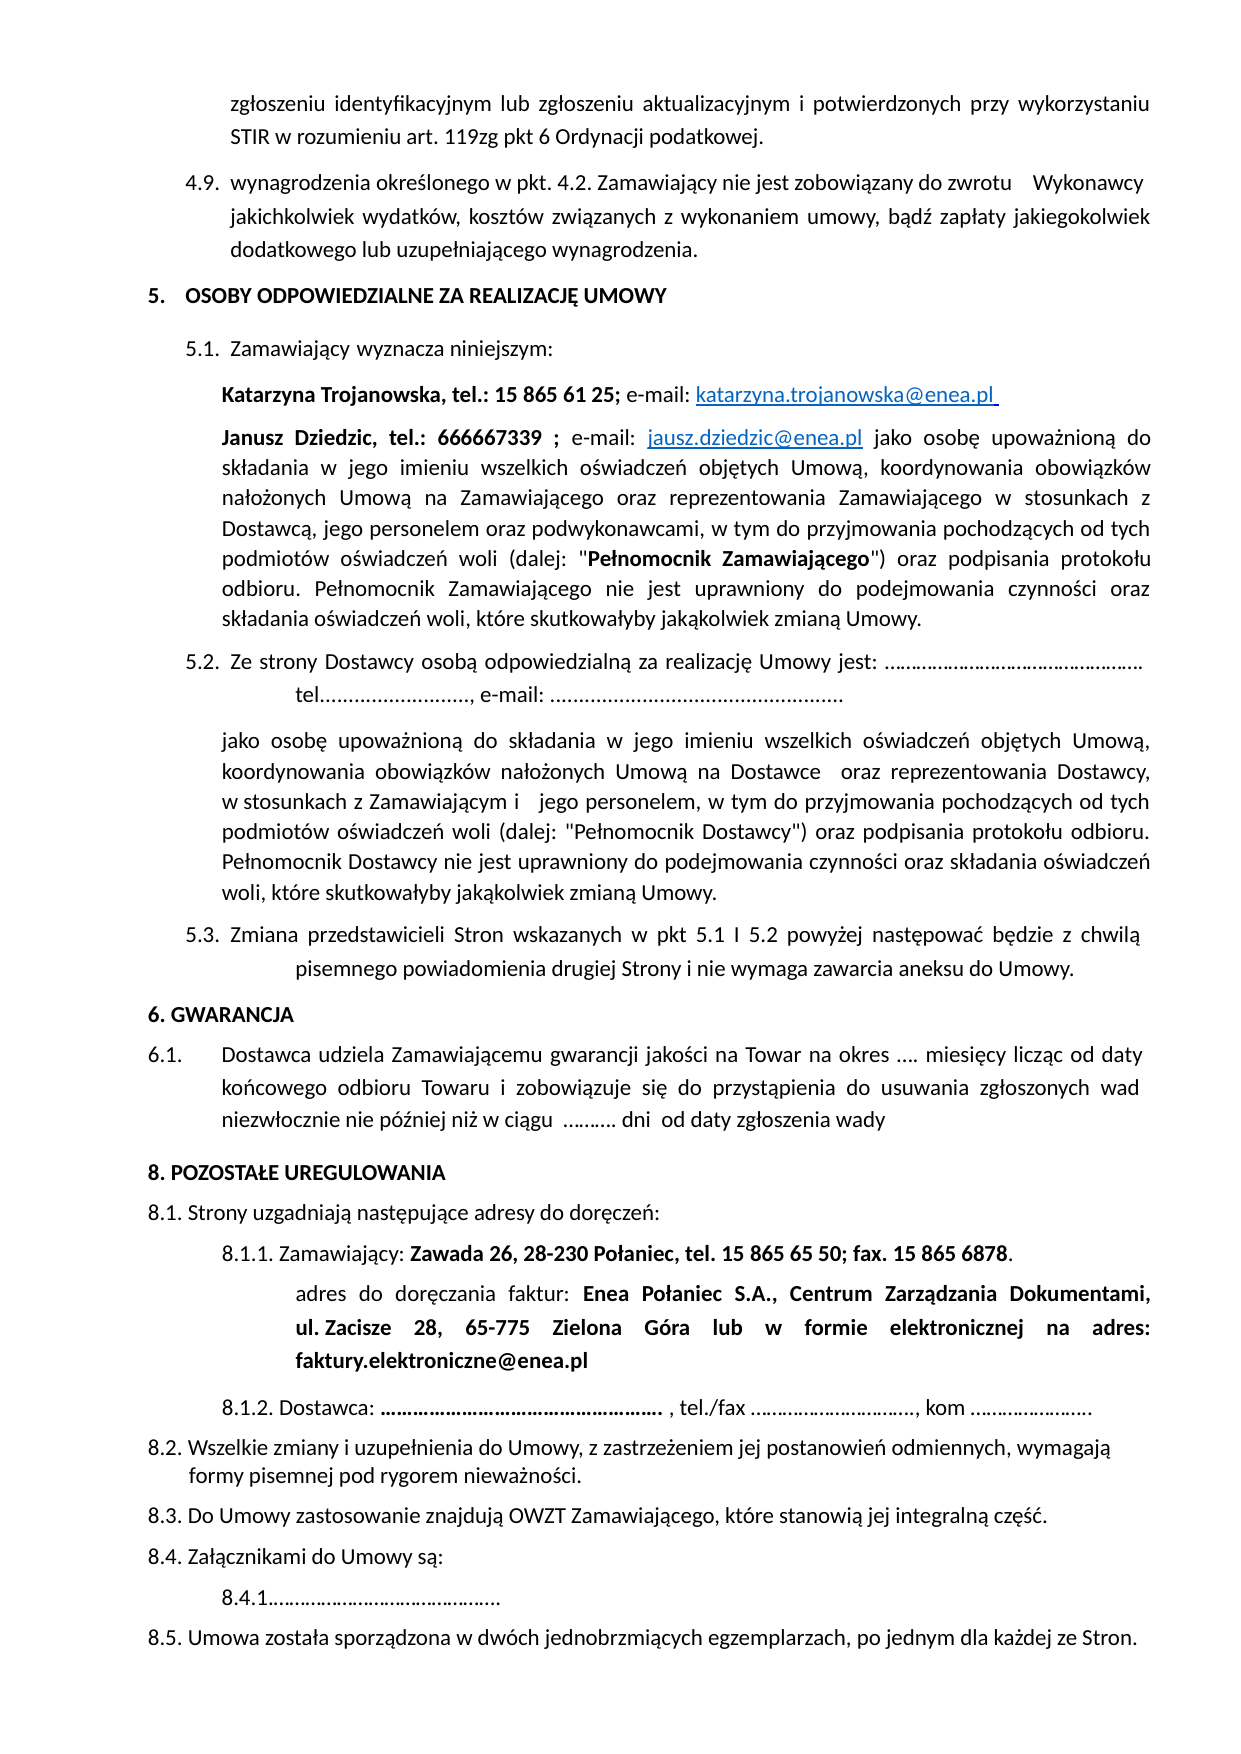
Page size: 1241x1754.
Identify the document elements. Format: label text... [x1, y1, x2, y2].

text 8.4.1.……………………………………. [148, 1583, 1152, 1611]
text 8.1.2. Dostawca: ……………………………………………. , tel./fax …………………………., kom ………………….. [222, 1393, 1152, 1421]
text 8. POZOSTAŁE UREGULOWANIA [148, 1158, 1152, 1186]
list OSOBY ODPOWIEDZIALNE ZA REALIZACJĘ UMOWY [148, 281, 1152, 309]
text 8.2. Wszelkie zmiany i uzupełnienia do Umowy, z zastrzeżeniem jej postanowień odmiennych, wymagają [148, 1433, 1152, 1461]
text 6. GWARANCJA [148, 1000, 1152, 1028]
text Katarzyna Trojanowska, tel.: 15 865 61 25; e-mail: katarzyna.trojanowska@enea.pl [222, 380, 1152, 408]
subtitle adres do doręczania faktur: Enea Połaniec S.A., Centrum Zarządzania Dokumentami, ul. Zacisze 28, 65-775 Zielona Góra lub w formie elektronicznej na adres: faktury.elektroniczne@enea.pl [295, 1279, 1152, 1374]
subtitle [185, 89, 1152, 150]
text jako osobę upoważnioną do składania w jego imieniu wszelkich oświadczeń objętych Umową, koordynowania obowiązków nałożonych Umową na Dostawce oraz reprezentowania Dostawcy, w stosunkach z Zamawiającym i jego personelem, w tym do przyjmowania pochodzących od tych podmiotów oświadczeń woli (dalej: "Pełnomocnik Dostawcy") oraz podpisania protokołu odbioru. Pełnomocnik Dostawcy nie jest uprawniony do podejmowania czynności oraz składania oświadczeń woli, które skutkowałyby jakąkolwiek zmianą Umowy. [222, 727, 1152, 906]
text Janusz Dziedzic, tel.: 666667339 ; e-mail: jausz.dziedzic@enea.pl jako osobę upoważnioną do składania w jego imieniu wszelkich oświadczeń objętych Umową, koordynowania obowiązków nałożonych Umową na Zamawiającego oraz reprezentowania Zamawiającego w stosunkach z Dostawcą, jego personelem oraz podwykonawcami, w tym do przyjmowania pochodzących od tych podmiotów oświadczeń woli (dalej: "Pełnomocnik Zamawiającego") oraz podpisania protokołu odbioru. Pełnomocnik Zamawiającego nie jest uprawniony do podejmowania czynności oraz składania oświadczeń woli, które skutkowałyby jakąkolwiek zmianą Umowy. [222, 423, 1152, 632]
subtitle Ze strony Dostawcy osobą odpowiedzialną za realizację Umowy jest: …………………………………………. tel.........................., e-mail: ................................................... [185, 647, 1152, 709]
text 8.1.1. Zamawiający: Zawada 26, 28-230 Połaniec, tel. 15 865 65 50; fax. 15 865 6878. [222, 1239, 1152, 1267]
subtitle wynagrodzenia określonego w pkt. 4.2. Zamawiający nie jest zobowiązany do zwrotu Wykonawcy jakichkolwiek wydatków, kosztów związanych z wykonaniem umowy, bądź zapłaty jakiegokolwiek dodatkowego lub uzupełniającego wynagrodzenia. [185, 168, 1152, 263]
text 6.1. Dostawca udziela Zamawiającemu gwarancji jakości na Towar na okres …. miesięcy licząc od daty końcowego odbioru Towaru i zobowiązuje się do przystąpienia do usuwania zgłoszonych wad niezwłocznie nie później niż w ciągu ………. dni od daty zgłoszenia wady [148, 1041, 1152, 1133]
text formy pisemnej pod rygorem nieważności. [148, 1461, 1152, 1489]
text 8.5. Umowa została sporządzona w dwóch jednobrzmiących egzemplarzach, po jednym dla każdej ze Stron. [148, 1623, 1152, 1651]
subtitle Zamawiający wyznacza niniejszym: [185, 334, 1152, 362]
text 8.4. Załącznikami do Umowy są: [148, 1542, 1152, 1570]
subtitle Zmiana przedstawicieli Stron wskazanych w pkt 5.1 I 5.2 powyżej następować będzie z chwilą pisemnego powiadomienia drugiej Strony i nie wymaga zawarcia aneksu do Umowy. [185, 920, 1152, 982]
text 8.1. Strony uzgadniają następujące adresy do doręczeń: [148, 1198, 1152, 1226]
text 8.3. Do Umowy zastosowanie znajdują OWZT Zamawiającego, które stanowią jej integralną część. [148, 1502, 1152, 1530]
